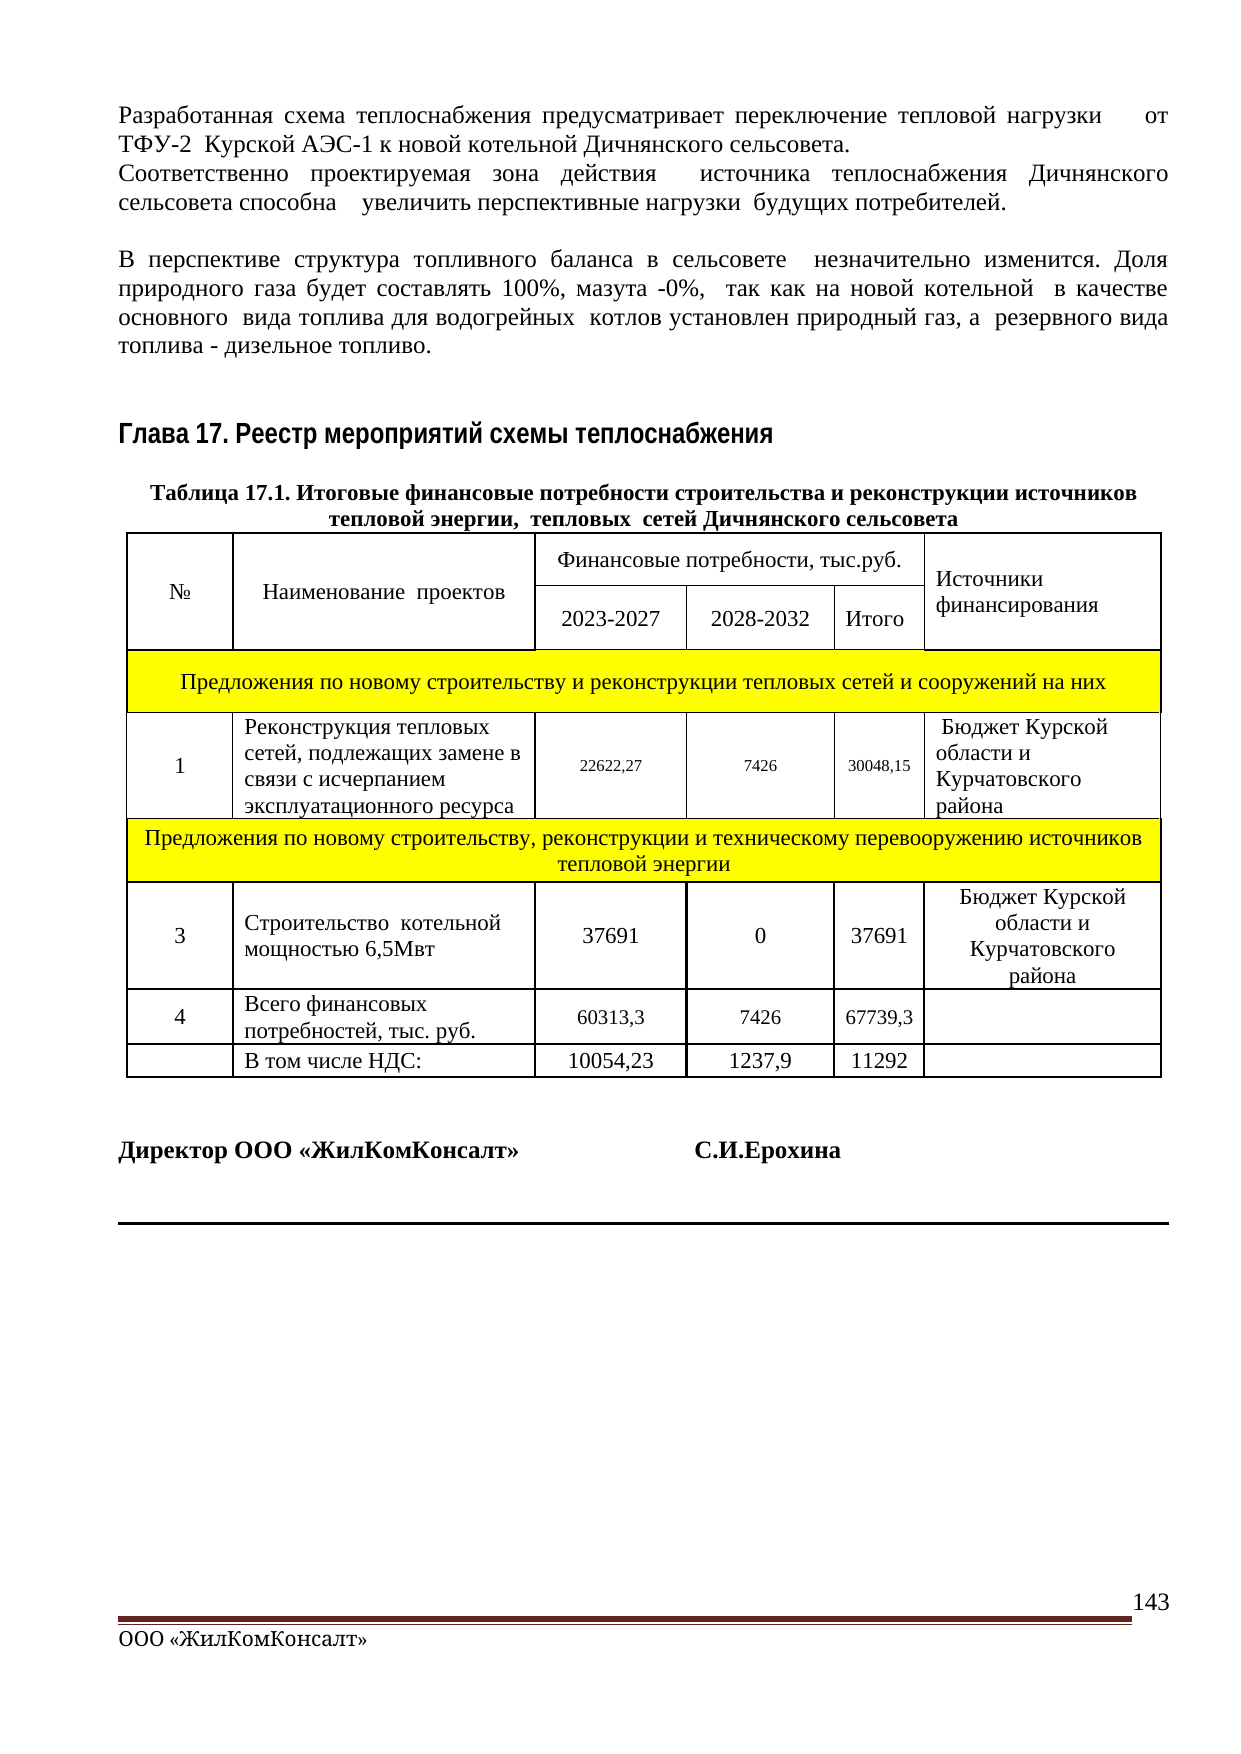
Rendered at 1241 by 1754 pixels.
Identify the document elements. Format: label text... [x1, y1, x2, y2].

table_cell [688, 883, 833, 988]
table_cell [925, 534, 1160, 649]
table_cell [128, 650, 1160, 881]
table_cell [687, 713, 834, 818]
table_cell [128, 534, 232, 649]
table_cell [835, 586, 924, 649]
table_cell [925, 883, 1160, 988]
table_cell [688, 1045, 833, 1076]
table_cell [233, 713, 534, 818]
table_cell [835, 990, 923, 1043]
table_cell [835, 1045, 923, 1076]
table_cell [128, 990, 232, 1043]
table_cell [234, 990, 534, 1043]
text Разработанная схема теплоснабжения предусматривает переключение тепловой нагрузки от ТФУ-2 Курской АЭС-1 к новой котельной Дичнянского сельсовета. [118, 100, 1169, 158]
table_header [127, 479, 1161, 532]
text Соответственно проектируемая зона действия источника теплоснабжения Дичнянского сельсовета способна увеличить перспективные нагрузки будущих потребителей. [118, 158, 1169, 215]
text В перспективе структура топливного баланса в сельсовете незначительно изменится. Доля природного газа будет составлять 100%, мазута -0%, так как на новой котельной в качестве основного вида топлива для водогрейных котлов установлен природный газ, а резервного вида топлива - дизельное топливо. [118, 244, 1169, 359]
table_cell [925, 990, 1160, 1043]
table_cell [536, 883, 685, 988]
text Директор ООО «ЖилКомКонсалт» С.И.Ерохина [118, 1135, 1169, 1164]
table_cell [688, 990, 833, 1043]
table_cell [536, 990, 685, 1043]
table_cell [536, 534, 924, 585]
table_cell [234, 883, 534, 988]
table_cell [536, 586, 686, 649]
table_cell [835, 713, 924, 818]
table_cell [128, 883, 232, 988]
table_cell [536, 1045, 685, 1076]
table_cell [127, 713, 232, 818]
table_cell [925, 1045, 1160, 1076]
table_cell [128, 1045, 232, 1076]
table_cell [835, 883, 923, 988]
text Глава 17. Реестр мероприятий схемы теплоснабжения [118, 417, 1169, 450]
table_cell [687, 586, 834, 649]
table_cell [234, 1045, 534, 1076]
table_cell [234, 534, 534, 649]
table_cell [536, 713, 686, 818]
